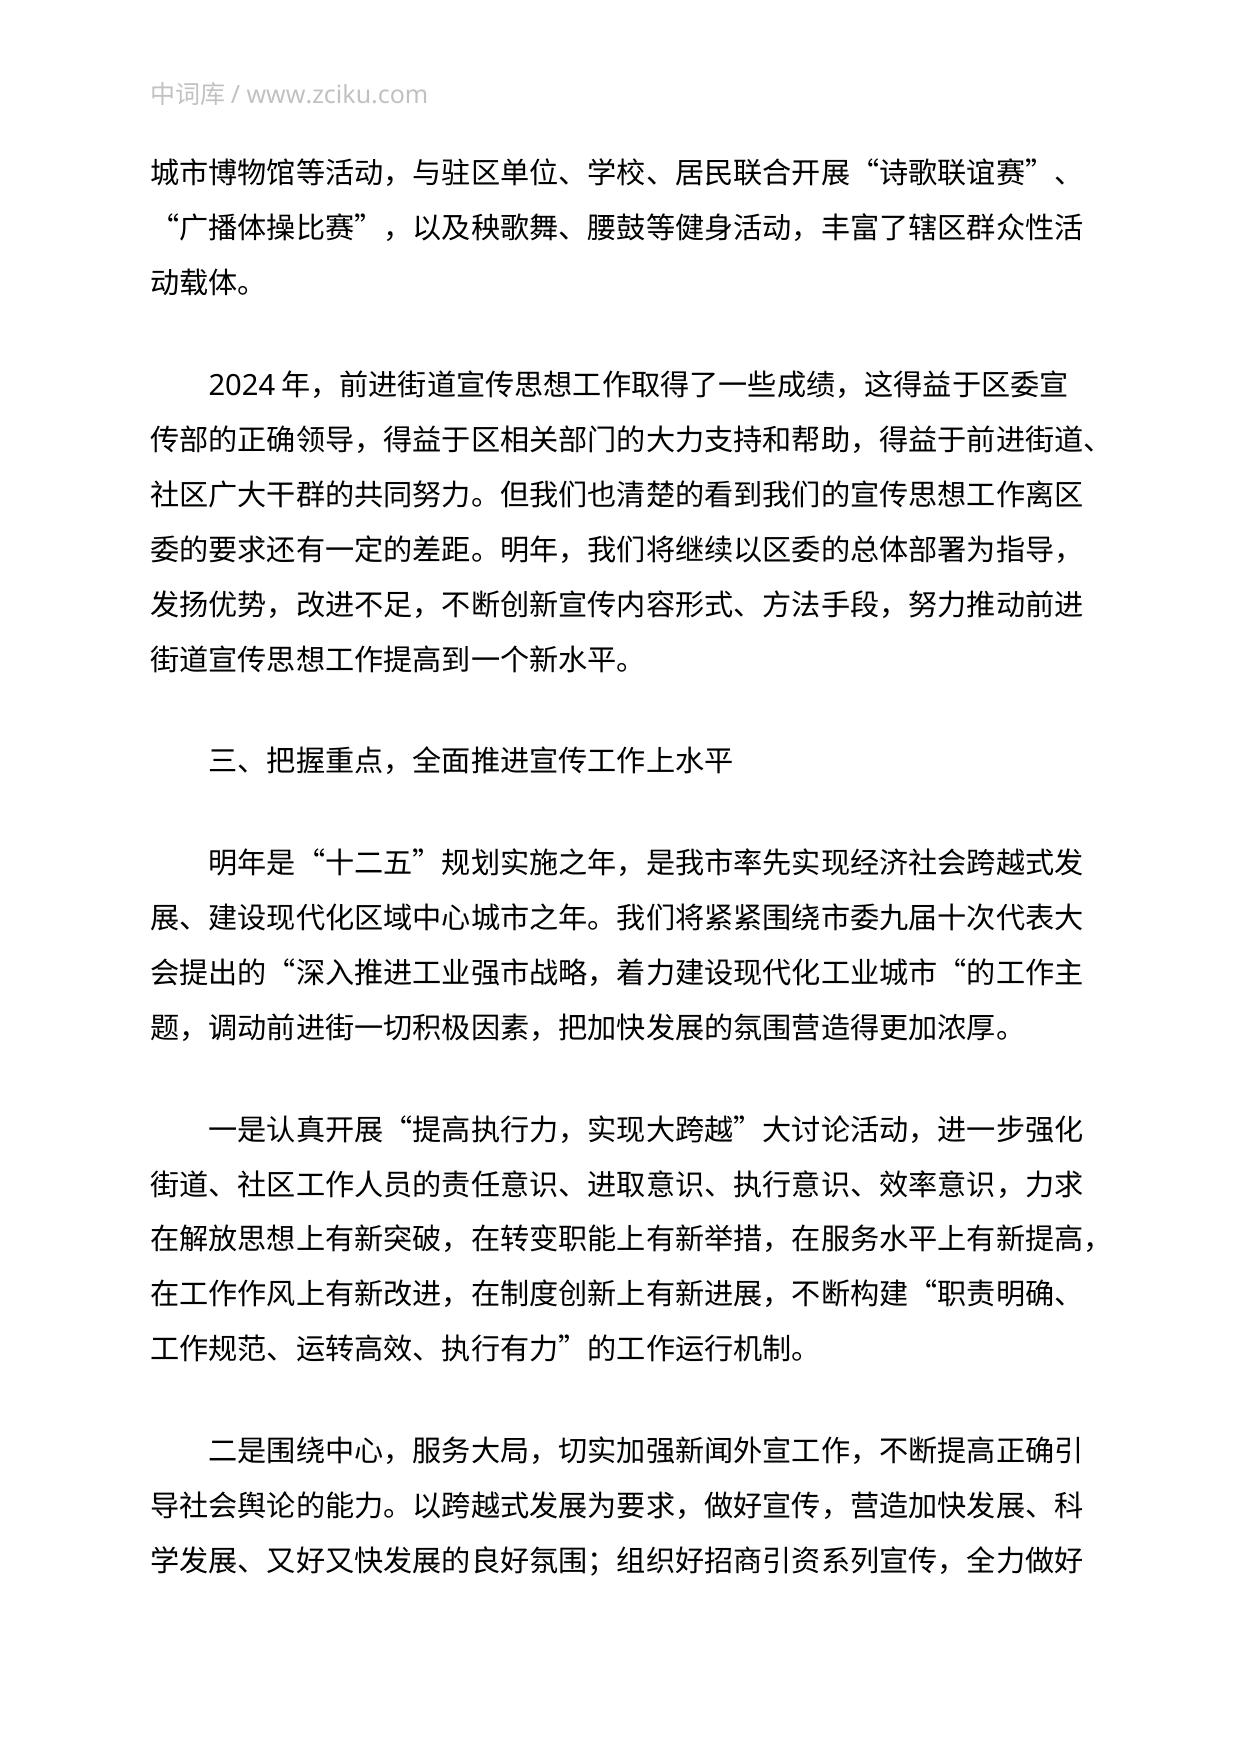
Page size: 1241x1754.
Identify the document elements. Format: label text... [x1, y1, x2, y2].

text 一是认真开展“提高执行力，实现大跨越”大讨论活动，进一步强化街道、社区工作人员的责任意识、进取意识、执行意识、效率意识，力求在解放思想上有新突破，在转变职能上有新举措，在服务水平上有新提高，在工作作风上有新改进，在制度创新上有新进展，不断构建“职责明确、工作规范、运转高效、执行有力”的工作运行机制。 [150, 1106, 1090, 1368]
text 三、把握重点，全面推进宣传工作上水平 [150, 738, 1090, 780]
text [150, 150, 1090, 302]
text 明年是“十二五”规划实施之年，是我市率先实现经济社会跨越式发展、建设现代化区域中心城市之年。我们将紧紧围绕市委九届十次代表大会提出的“深入推进工业强市战略，着力建设现代化工业城市“的工作主题，调动前进街一切积极因素，把加快发展的氛围营造得更加浓厚。 [150, 840, 1090, 1047]
text 2024年，前进街道宣传思想工作取得了一些成绩，这得益于区委宣传部的正确领导，得益于区相关部门的大力支持和帮助，得益于前进街道、社区广大干群的共同努力。但我们也清楚的看到我们的宣传思想工作离区委的要求还有一定的差距。明年，我们将继续以区委的总体部署为指导，发扬优势，改进不足，不断创新宣传内容形式、方法手段，努力推动前进街道宣传思想工作提高到一个新水平。 [150, 362, 1090, 678]
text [150, 1427, 1090, 1579]
